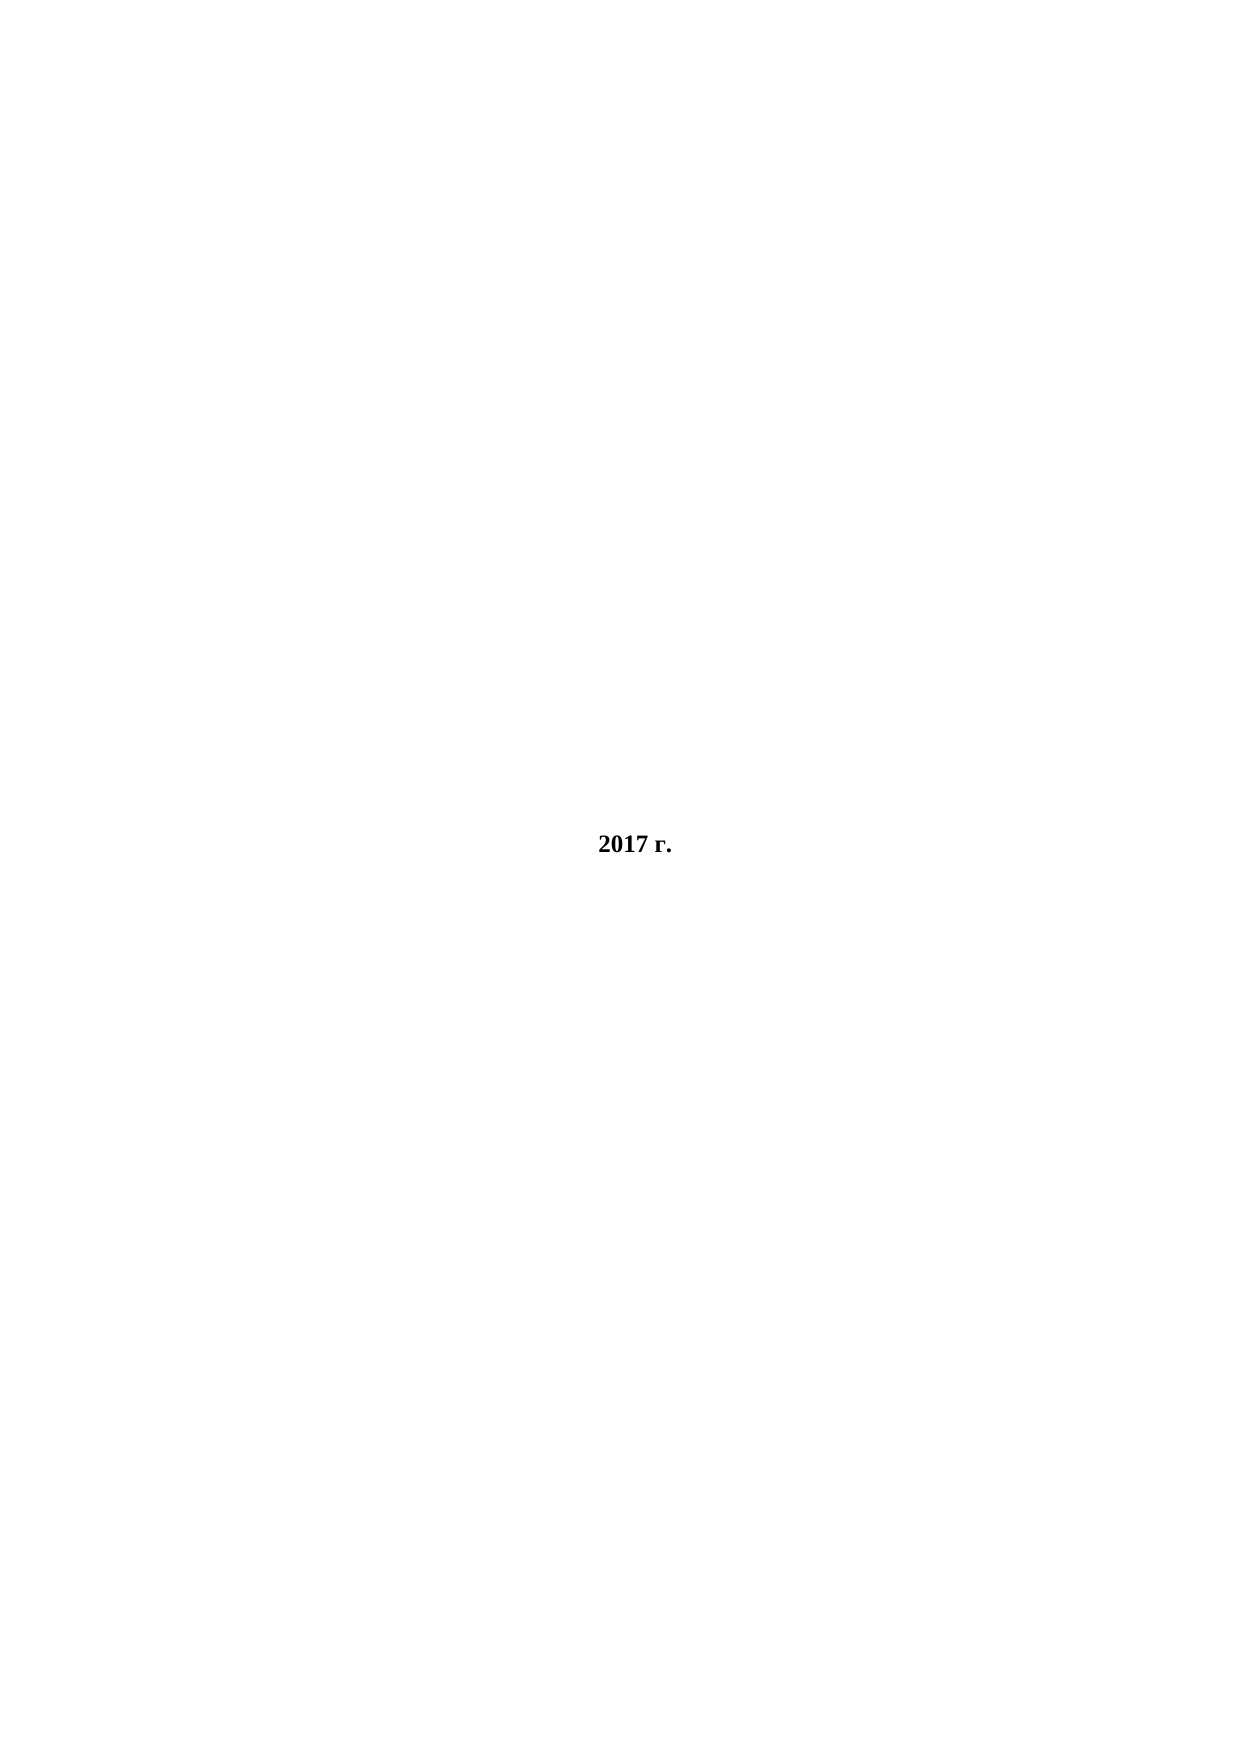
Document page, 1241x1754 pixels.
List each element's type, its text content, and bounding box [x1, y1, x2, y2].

text 2017 г. [89, 829, 1181, 858]
